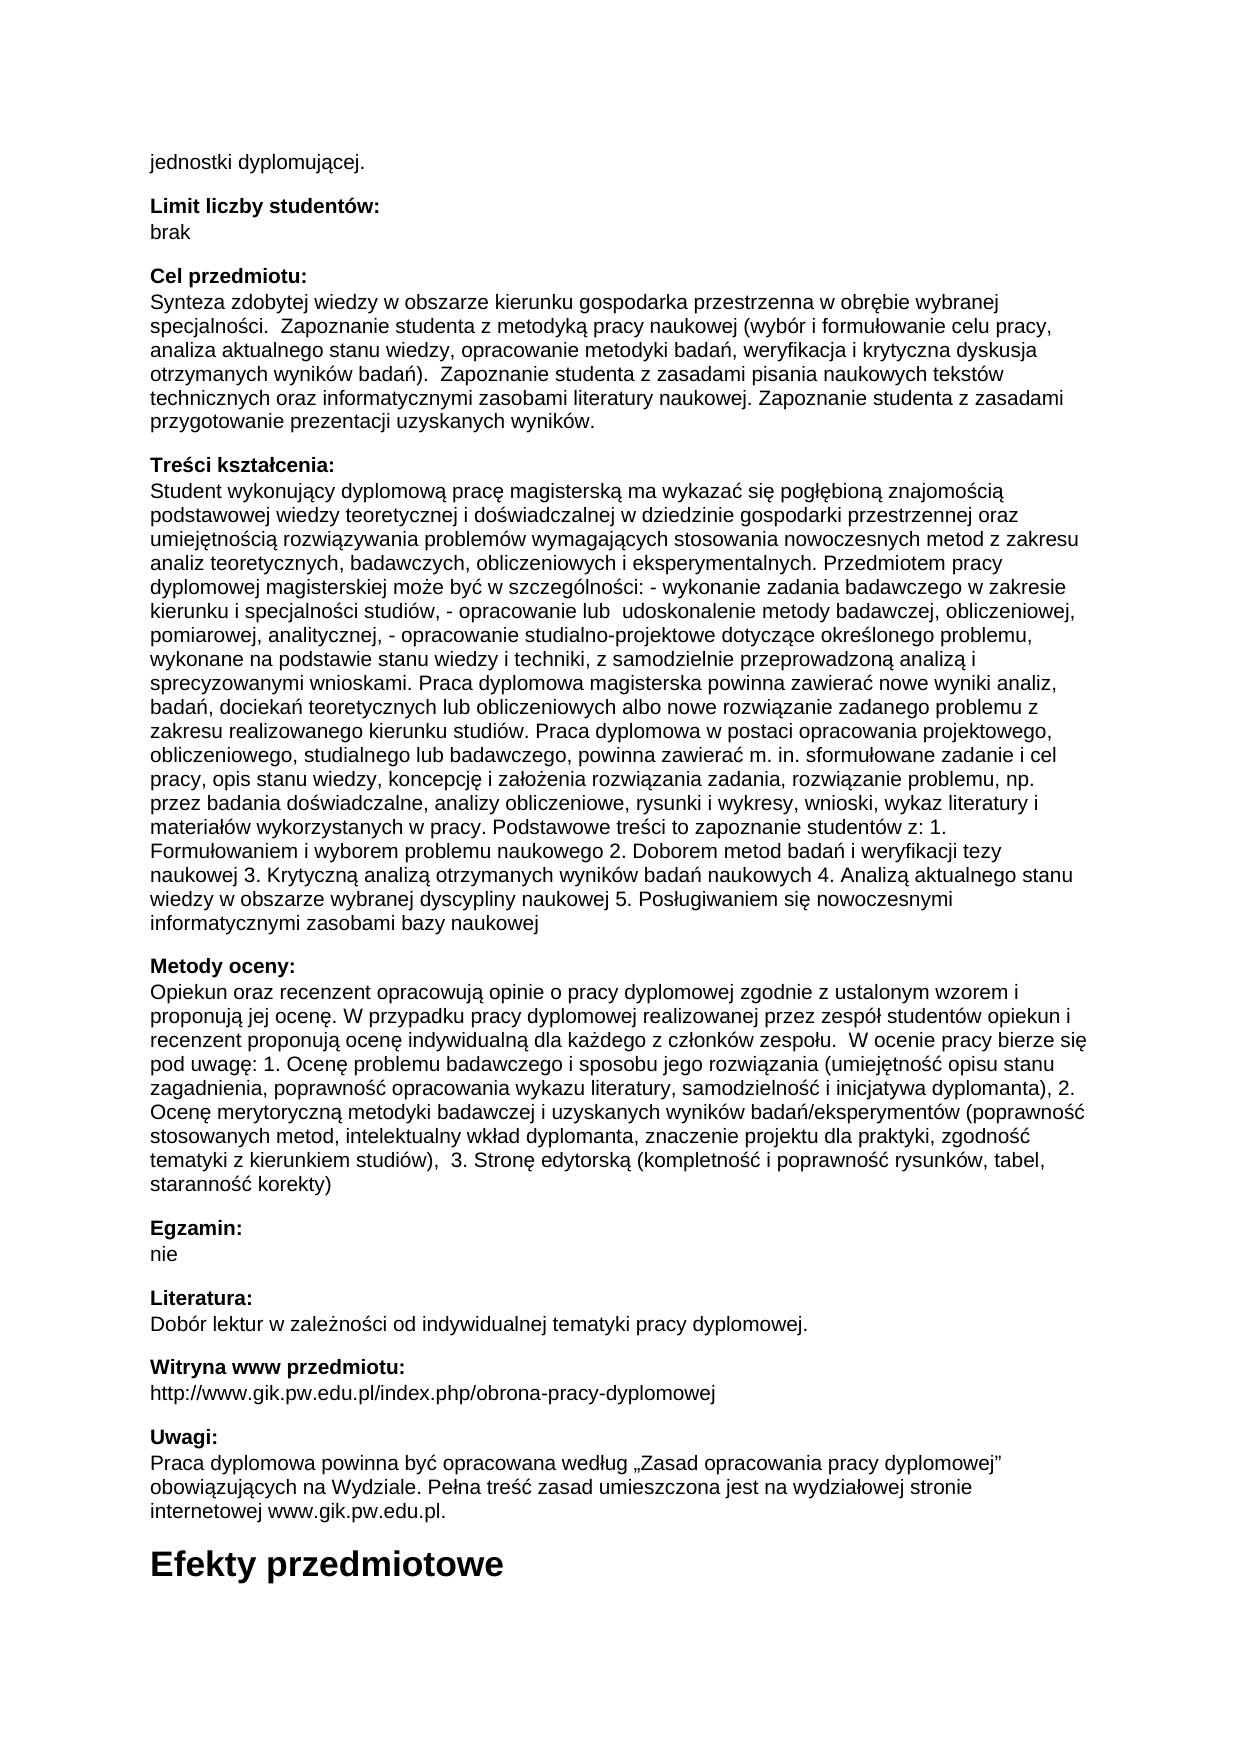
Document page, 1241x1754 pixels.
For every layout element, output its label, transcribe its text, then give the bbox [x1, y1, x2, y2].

text nie [150, 1242, 1090, 1266]
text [150, 150, 1090, 174]
text Treści kształcenia: [150, 453, 1090, 477]
text brak [150, 220, 1090, 244]
text Uwagi: [150, 1425, 1090, 1449]
text Synteza zdobytej wiedzy w obszarze kierunku gospodarka przestrzenna w obrębie wybranej specjalności. Zapoznanie studenta z metodyką pracy naukowej (wybór i formułowanie celu pracy, analiza aktualnego stanu wiedzy, opracowanie metodyki badań, weryfikacja i krytyczna dyskusja otrzymanych wyników badań). Zapoznanie studenta z zasadami pisania naukowych tekstów technicznych oraz informatycznymi zasobami literatury naukowej. Zapoznanie studenta z zasadami przygotowanie prezentacji uzyskanych wyników. [150, 289, 1090, 433]
text Dobór lektur w zależności od indywidualnej tematyki pracy dyplomowej. [150, 1311, 1090, 1335]
text Opiekun oraz recenzent opracowują opinie o pracy dyplomowej zgodnie z ustalonym wzorem i proponują jej ocenę. W przypadku pracy dyplomowej realizowanej przez zespół studentów opiekun i recenzent proponują ocenę indywidualną dla każdego z członków zespołu. W ocenie pracy bierze się pod uwagę: 1. Ocenę problemu badawczego i sposobu jego rozwiązania (umiejętność opisu stanu zagadnienia, poprawność opracowania wykazu literatury, samodzielność i inicjatywa dyplomanta), 2. Ocenę merytoryczną metodyki badawczej i uzyskanych wyników badań/eksperymentów (poprawność stosowanych metod, intelektualny wkład dyplomanta, znaczenie projektu dla praktyki, zgodność tematyki z kierunkiem studiów), 3. Stronę edytorską (kompletność i poprawność rysunków, tabel, staranność korekty) [150, 980, 1090, 1196]
text Cel przedmiotu: [150, 263, 1090, 287]
text Egzamin: [150, 1216, 1090, 1239]
text http://www.gik.pw.edu.pl/index.php/obrona-pracy-dyplomowej [150, 1381, 1090, 1405]
subtitle Efekty przedmiotowe [150, 1543, 1090, 1583]
text Witryna www przedmiotu: [150, 1355, 1090, 1379]
text Literatura: [150, 1285, 1090, 1309]
text Limit liczby studentów: [150, 194, 1090, 218]
text Praca dyplomowa powinna być opracowana według „Zasad opracowania pracy dyplomowej” obowiązujących na Wydziale. Pełna treść zasad umieszczona jest na wydziałowej stronie internetowej www.gik.pw.edu.pl. [150, 1451, 1090, 1523]
text Student wykonujący dyplomową pracę magisterską ma wykazać się pogłębioną znajomością podstawowej wiedzy teoretycznej i doświadczalnej w dziedzinie gospodarki przestrzennej oraz umiejętnością rozwiązywania problemów wymagających stosowania nowoczesnych metod z zakresu analiz teoretycznych, badawczych, obliczeniowych i eksperymentalnych. Przedmiotem pracy dyplomowej magisterskiej może być w szczególności: - wykonanie zadania badawczego w zakresie kierunku i specjalności studiów, - opracowanie lub udoskonalenie metody badawczej, obliczeniowej, pomiarowej, analitycznej, - opracowanie studialno-projektowe dotyczące określonego problemu, wykonane na podstawie stanu wiedzy i techniki, z samodzielnie przeprowadzoną analizą i sprecyzowanymi wnioskami. Praca dyplomowa magisterska powinna zawierać nowe wyniki analiz, badań, dociekań teoretycznych lub obliczeniowych albo nowe rozwiązanie zadanego problemu z zakresu realizowanego kierunku studiów. Praca dyplomowa w postaci opracowania projektowego, obliczeniowego, studialnego lub badawczego, powinna zawierać m. in. sformułowane zadanie i cel pracy, opis stanu wiedzy, koncepcję i założenia rozwiązania zadania, rozwiązanie problemu, np. przez badania doświadczalne, analizy obliczeniowe, rysunki i wykresy, wnioski, wykaz literatury i materiałów wykorzystanych w pracy. Podstawowe treści to zapoznanie studentów z: 1. Formułowaniem i wyborem problemu naukowego 2. Doborem metod badań i weryfikacji tezy naukowej 3. Krytyczną analizą otrzymanych wyników badań naukowych 4. Analizą aktualnego stanu wiedzy w obszarze wybranej dyscypliny naukowej 5. Posługiwaniem się nowoczesnymi informatycznymi zasobami bazy naukowej [150, 479, 1090, 934]
text Metody oceny: [150, 954, 1090, 978]
